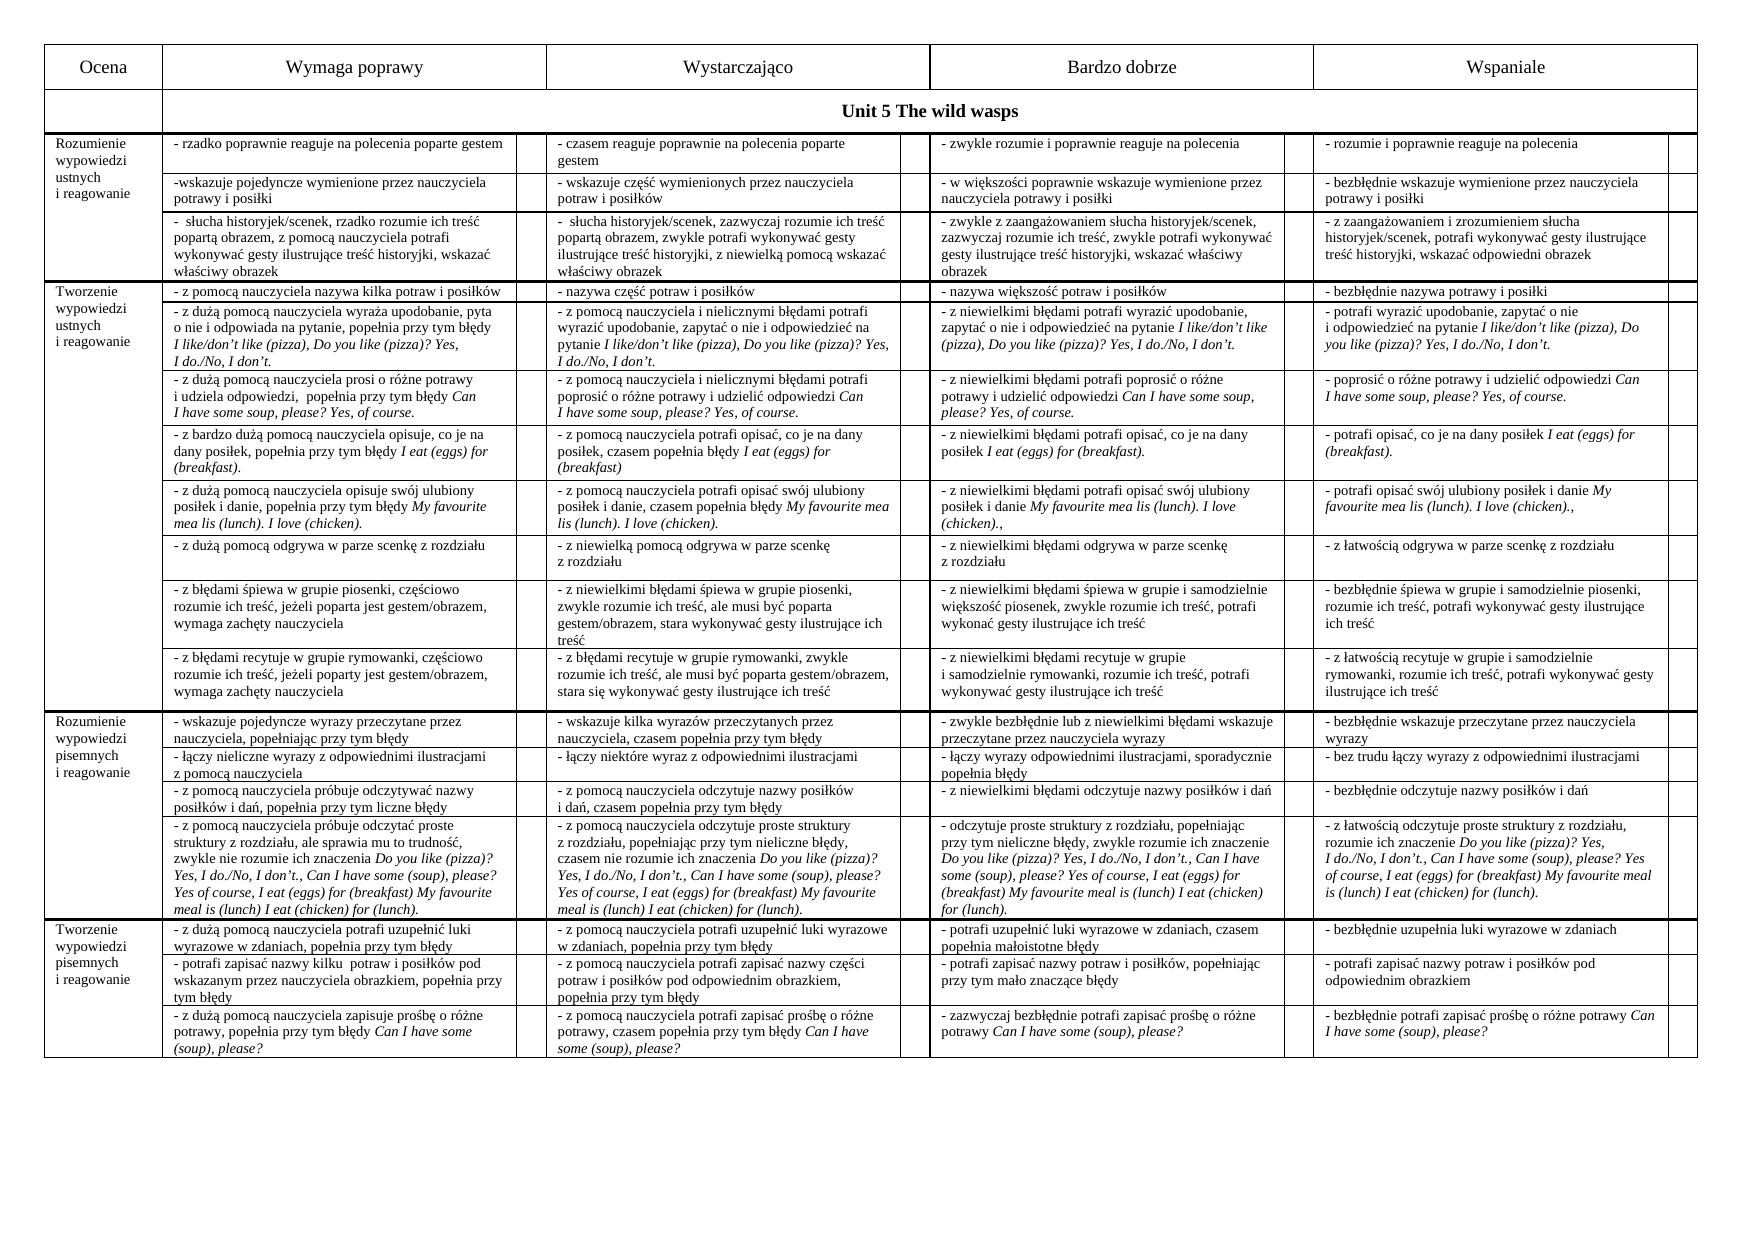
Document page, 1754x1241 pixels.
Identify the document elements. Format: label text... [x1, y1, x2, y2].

table_cell [901, 303, 929, 369]
table_cell - zwykle rozumie i poprawnie reaguje na polecenia [931, 135, 1284, 172]
table_cell - z pomocą nauczyciela próbuje odczytać proste struktury z rozdziału, ale sprawia mu to trudność, zwykle nie rozumie ich znaczenia Do you like (pizza)? Yes, I do./No, I don’t., Can I have some (soup), please? Yes of course, I eat (eggs) for (breakfast) My favourite meal is (lunch) I eat (chicken) for (lunch). [163, 817, 516, 917]
table_cell [1285, 649, 1313, 710]
table_cell - łączy wyrazy odpowiednimi ilustracjami, sporadycznie popełnia błędy [931, 748, 1284, 781]
table_cell - z pomocą nauczyciela potrafi zapisać prośbę o różne potrawy, czasem popełnia przy tym błędy Can I have some (soup), please? [547, 1006, 900, 1057]
table_cell [1669, 955, 1697, 1005]
table_cell - z łatwością odgrywa w parze scenkę z rozdziału [1314, 536, 1668, 580]
table_header Ocena [45, 45, 162, 88]
table_cell [1669, 371, 1697, 424]
table_cell - z pomocą nauczyciela odczytuje proste struktury z rozdziału, popełniając przy tym nieliczne błędy, czasem nie rozumie ich znaczenia Do you like (pizza)? Yes, I do./No, I don’t., Can I have some (soup), please? Yes of course, I eat (eggs) for (breakfast) My favourite meal is (lunch) I eat (chicken) for (lunch). [547, 817, 900, 917]
table_cell [1285, 921, 1313, 954]
table_cell - z niewielkimi błędami potrafi wyrazić upodobanie, zapytać o nie i odpowiedzieć na pytanie I like/don’t like (pizza), Do you like (pizza)? Yes, I do./No, I don’t. [931, 303, 1284, 369]
table_cell [517, 174, 546, 211]
table_cell [1669, 649, 1697, 710]
table_cell [1669, 1006, 1697, 1057]
table_cell [1669, 213, 1697, 279]
table_cell [1669, 782, 1697, 816]
table_cell - z niewielkimi błędami potrafi opisać, co je na dany posiłek I eat (eggs) for (breakfast). [931, 426, 1284, 480]
table_cell [517, 481, 546, 535]
table_cell [901, 426, 929, 480]
table_cell [1669, 283, 1697, 301]
table_cell [901, 782, 929, 816]
table_cell [901, 581, 929, 648]
table_cell - rzadko poprawnie reaguje na polecenia poparte gestem [163, 135, 516, 172]
table_cell - bezbłędnie uzupełnia luki wyrazowe w zdaniach [1314, 921, 1668, 954]
table_cell - z pomocą nauczyciela odczytuje nazwy posiłków i dań, czasem popełnia przy tym błędy [547, 782, 900, 816]
table_cell - zazwyczaj bezbłędnie potrafi zapisać prośbę o różne potrawy Can I have some (soup), please? [931, 1006, 1284, 1057]
table_cell [1285, 303, 1313, 369]
table_header Wspaniale [1314, 45, 1697, 88]
table_cell [901, 174, 929, 211]
table_cell [1285, 283, 1313, 301]
table_cell - potrafi wyrazić upodobanie, zapytać o nie i odpowiedzieć na pytanie I like/don’t like (pizza), Do you like (pizza)? Yes, I do./No, I don’t. [1314, 303, 1668, 369]
table_cell - łączy nieliczne wyrazy z odpowiednimi ilustracjami z pomocą nauczyciela [163, 748, 516, 781]
table_cell [1669, 426, 1697, 480]
table_cell [517, 213, 546, 279]
table_cell - z bardzo dużą pomocą nauczyciela opisuje, co je na dany posiłek, popełnia przy tym błędy I eat (eggs) for (breakfast). [163, 426, 516, 480]
table_cell - zwykle bezbłędnie lub z niewielkimi błędami wskazuje przeczytane przez nauczyciela wyrazy [931, 713, 1284, 747]
table_cell [901, 1006, 929, 1057]
table_cell [901, 748, 929, 781]
table_cell - potrafi opisać swój ulubiony posiłek i danie My favourite mea lis (lunch). I love (chicken)., [1314, 481, 1668, 535]
table_cell - z błędami śpiewa w grupie piosenki, częściowo rozumie ich treść, jeżeli poparta jest gestem/obrazem, wymaga zachęty nauczyciela [163, 581, 516, 648]
table_cell - z niewielką pomocą odgrywa w parze scenkę z rozdziału [547, 536, 900, 580]
table_cell [45, 90, 162, 132]
table_cell - z pomocą nauczyciela i nielicznymi błędami potrafi poprosić o różne potrawy i udzielić odpowiedzi Can I have some soup, please? Yes, of course. [547, 371, 900, 424]
table_cell - bez trudu łączy wyrazy z odpowiednimi ilustracjami [1314, 748, 1668, 781]
table_cell [901, 213, 929, 279]
table_cell - w większości poprawnie wskazuje wymienione przez nauczyciela potrawy i posiłki [931, 174, 1284, 211]
table_cell - z łatwością recytuje w grupie i samodzielnie rymowanki, rozumie ich treść, potrafi wykonywać gesty ilustrujące ich treść [1314, 649, 1668, 710]
table_cell [1669, 536, 1697, 580]
table_cell [901, 955, 929, 1005]
table_cell - nazywa część potraw i posiłków [547, 283, 900, 301]
table_cell [1285, 371, 1313, 424]
table_cell - z pomocą nauczyciela potrafi zapisać nazwy części potraw i posiłków pod odpowiednim obrazkiem, popełnia przy tym błędy [547, 955, 900, 1005]
table_cell [1285, 581, 1313, 648]
table_cell - z niewielkimi błędami odczytuje nazwy posiłków i dań [931, 782, 1284, 816]
table_cell [1285, 955, 1313, 1005]
table_cell Tworzenie wypowiedzi pisemnych i reagowanie [45, 921, 162, 1057]
table_cell - z dużą pomocą odgrywa w parze scenkę z rozdziału [163, 536, 516, 580]
table_cell [517, 283, 546, 301]
table_header Wymaga poprawy [163, 45, 546, 88]
table_cell - bezbłędnie nazywa potrawy i posiłki [1314, 283, 1668, 301]
table_cell - bezbłędnie odczytuje nazwy posiłków i dań [1314, 782, 1668, 816]
table_cell - potrafi zapisać nazwy kilku potraw i posiłków pod wskazanym przez nauczyciela obrazkiem, popełnia przy tym błędy [163, 955, 516, 1005]
table_cell [901, 921, 929, 954]
table_cell - z pomocą nauczyciela próbuje odczytywać nazwy posiłków i dań, popełnia przy tym liczne błędy [163, 782, 516, 816]
table_cell [1669, 135, 1697, 172]
table_cell - czasem reaguje poprawnie na polecenia poparte gestem [547, 135, 900, 172]
table_cell - z pomocą nauczyciela potrafi opisać, co je na dany posiłek, czasem popełnia błędy I eat (eggs) for (breakfast) [547, 426, 900, 480]
table_cell -wskazuje pojedyncze wymienione przez nauczyciela potrawy i posiłki [163, 174, 516, 211]
table_cell [1285, 213, 1313, 279]
table_cell - zwykle z zaangażowaniem słucha historyjek/scenek, zazwyczaj rozumie ich treść, zwykle potrafi wykonywać gesty ilustrujące treść historyjki, wskazać właściwy obrazek [931, 213, 1284, 279]
table_cell [1669, 303, 1697, 369]
table_cell [517, 426, 546, 480]
table_cell [901, 371, 929, 424]
table_cell [1285, 135, 1313, 172]
table_cell - potrafi zapisać nazwy potraw i posiłków pod odpowiednim obrazkiem [1314, 955, 1668, 1005]
table_cell [517, 921, 546, 954]
table_cell - z niewielkimi błędami śpiewa w grupie piosenki, zwykle rozumie ich treść, ale musi być poparta gestem/obrazem, stara wykonywać gesty ilustrujące ich treść [547, 581, 900, 648]
table_cell - bezbłędnie wskazuje wymienione przez nauczyciela potrawy i posiłki [1314, 174, 1668, 211]
table_cell [517, 955, 546, 1005]
table_cell [517, 782, 546, 816]
table_cell [1669, 921, 1697, 954]
table_cell [517, 303, 546, 369]
table_cell - z błędami recytuje w grupie rymowanki, częściowo rozumie ich treść, jeżeli poparty jest gestem/obrazem, wymaga zachęty nauczyciela [163, 649, 516, 710]
table_cell - potrafi zapisać nazwy potraw i posiłków, popełniając przy tym mało znaczące błędy [931, 955, 1284, 1005]
table_cell - potrafi opisać, co je na dany posiłek I eat (eggs) for (breakfast). [1314, 426, 1668, 480]
table_cell - z niewielkimi błędami śpiewa w grupie i samodzielnie większość piosenek, zwykle rozumie ich treść, potrafi wykonać gesty ilustrujące ich treść [931, 581, 1284, 648]
table_cell - z dużą pomocą nauczyciela wyraża upodobanie, pyta o nie i odpowiada na pytanie, popełnia przy tym błędy I like/don’t like (pizza), Do you like (pizza)? Yes, I do./No, I don’t. [163, 303, 516, 369]
table_cell - potrafi uzupełnić luki wyrazowe w zdaniach, czasem popełnia małoistotne błędy [931, 921, 1284, 954]
table_cell [1669, 817, 1697, 917]
table_cell - z niewielkimi błędami potrafi poprosić o różne potrawy i udzielić odpowiedzi Can I have some soup, please? Yes, of course. [931, 371, 1284, 424]
table_cell [1285, 713, 1313, 747]
table_cell [1285, 481, 1313, 535]
table_cell - z pomocą nauczyciela potrafi uzupełnić luki wyrazowe w zdaniach, popełnia przy tym błędy [547, 921, 900, 954]
table_cell [901, 649, 929, 710]
table_cell - nazywa większość potraw i posiłków [931, 283, 1284, 301]
table_cell [1669, 481, 1697, 535]
table_cell - rozumie i poprawnie reaguje na polecenia [1314, 135, 1668, 172]
table_header Bardzo dobrze [931, 45, 1313, 88]
table_cell [901, 283, 929, 301]
table_cell - z łatwością odczytuje proste struktury z rozdziału, rozumie ich znaczenie Do you like (pizza)? Yes, I do./No, I don’t., Can I have some (soup), please? Yes of course, I eat (eggs) for (breakfast) My favourite meal is (lunch) I eat (chicken) for (lunch). [1314, 817, 1668, 917]
table_cell [517, 817, 546, 917]
table_cell - słucha historyjek/scenek, rzadko rozumie ich treść popartą obrazem, z pomocą nauczyciela potrafi wykonywać gesty ilustrujące treść historyjki, wskazać właściwy obrazek [163, 213, 516, 279]
table_cell [901, 481, 929, 535]
table_cell - bezbłędnie potrafi zapisać prośbę o różne potrawy Can I have some (soup), please? [1314, 1006, 1668, 1057]
table_cell [1669, 174, 1697, 211]
table_cell [1285, 817, 1313, 917]
table_cell [1285, 536, 1313, 580]
table_cell Rozumienie wypowiedzi ustnych i reagowanie [45, 135, 162, 279]
table_cell [901, 536, 929, 580]
table_cell Tworzenie wypowiedzi ustnych i reagowanie [45, 283, 162, 710]
table_cell - poprosić o różne potrawy i udzielić odpowiedzi Can I have some soup, please? Yes, of course. [1314, 371, 1668, 424]
table_cell - wskazuje kilka wyrazów przeczytanych przez nauczyciela, czasem popełnia przy tym błędy [547, 713, 900, 747]
table_cell [901, 135, 929, 172]
table_cell [517, 748, 546, 781]
table_cell - z pomocą nauczyciela nazywa kilka potraw i posiłków [163, 283, 516, 301]
table_cell - słucha historyjek/scenek, zazwyczaj rozumie ich treść popartą obrazem, zwykle potrafi wykonywać gesty ilustrujące treść historyjki, z niewielką pomocą wskazać właściwy obrazek [547, 213, 900, 279]
table_cell - z dużą pomocą nauczyciela prosi o różne potrawy i udziela odpowiedzi, popełnia przy tym błędy Can I have some soup, please? Yes, of course. [163, 371, 516, 424]
table_cell [901, 817, 929, 917]
table_cell - z niewielkimi błędami potrafi opisać swój ulubiony posiłek i danie My favourite mea lis (lunch). I love (chicken)., [931, 481, 1284, 535]
table_cell Unit 5 The wild wasps [163, 90, 1697, 132]
table_cell Rozumienie wypowiedzi pisemnych i reagowanie [45, 713, 162, 917]
table_cell [517, 135, 546, 172]
table_cell [901, 713, 929, 747]
table_cell - z dużą pomocą nauczyciela opisuje swój ulubiony posiłek i danie, popełnia przy tym błędy My favourite mea lis (lunch). I love (chicken). [163, 481, 516, 535]
table_cell [517, 581, 546, 648]
table_cell [1669, 748, 1697, 781]
table_cell [1285, 174, 1313, 211]
table_cell [1285, 1006, 1313, 1057]
table_cell [517, 649, 546, 710]
table_cell [517, 1006, 546, 1057]
table_cell - odczytuje proste struktury z rozdziału, popełniając przy tym nieliczne błędy, zwykle rozumie ich znaczenie Do you like (pizza)? Yes, I do./No, I don’t., Can I have some (soup), please? Yes of course, I eat (eggs) for (breakfast) My favourite meal is (lunch) I eat (chicken) for (lunch). [931, 817, 1284, 917]
table_cell [517, 371, 546, 424]
table_cell - z dużą pomocą nauczyciela potrafi uzupełnić luki wyrazowe w zdaniach, popełnia przy tym błędy [163, 921, 516, 954]
table_cell - z pomocą nauczyciela potrafi opisać swój ulubiony posiłek i danie, czasem popełnia błędy My favourite mea lis (lunch). I love (chicken). [547, 481, 900, 535]
table_cell [1669, 581, 1697, 648]
table_cell - z niewielkimi błędami recytuje w grupie i samodzielnie rymowanki, rozumie ich treść, potrafi wykonywać gesty ilustrujące ich treść [931, 649, 1284, 710]
table_cell - z zaangażowaniem i zrozumieniem słucha historyjek/scenek, potrafi wykonywać gesty ilustrujące treść historyjki, wskazać odpowiedni obrazek [1314, 213, 1668, 279]
table_header Wystarczająco [547, 45, 929, 88]
table_cell - łączy niektóre wyraz z odpowiednimi ilustracjami [547, 748, 900, 781]
table_cell [517, 713, 546, 747]
table_cell [1669, 713, 1697, 747]
table_cell [1285, 748, 1313, 781]
table_cell - z błędami recytuje w grupie rymowanki, zwykle rozumie ich treść, ale musi być poparta gestem/obrazem, stara się wykonywać gesty ilustrujące ich treść [547, 649, 900, 710]
table_cell [517, 536, 546, 580]
table_cell - bezbłędnie śpiewa w grupie i samodzielnie piosenki, rozumie ich treść, potrafi wykonywać gesty ilustrujące ich treść [1314, 581, 1668, 648]
table_cell - wskazuje część wymienionych przez nauczyciela potraw i posiłków [547, 174, 900, 211]
table_cell - bezbłędnie wskazuje przeczytane przez nauczyciela wyrazy [1314, 713, 1668, 747]
table_cell [1285, 426, 1313, 480]
table_cell - z pomocą nauczyciela i nielicznymi błędami potrafi wyrazić upodobanie, zapytać o nie i odpowiedzieć na pytanie I like/don’t like (pizza), Do you like (pizza)? Yes, I do./No, I don’t. [547, 303, 900, 369]
table_cell - wskazuje pojedyncze wyrazy przeczytane przez nauczyciela, popełniając przy tym błędy [163, 713, 516, 747]
table_cell - z dużą pomocą nauczyciela zapisuje prośbę o różne potrawy, popełnia przy tym błędy Can I have some (soup), please? [163, 1006, 516, 1057]
table_cell - z niewielkimi błędami odgrywa w parze scenkę z rozdziału [931, 536, 1284, 580]
table_cell [1285, 782, 1313, 816]
